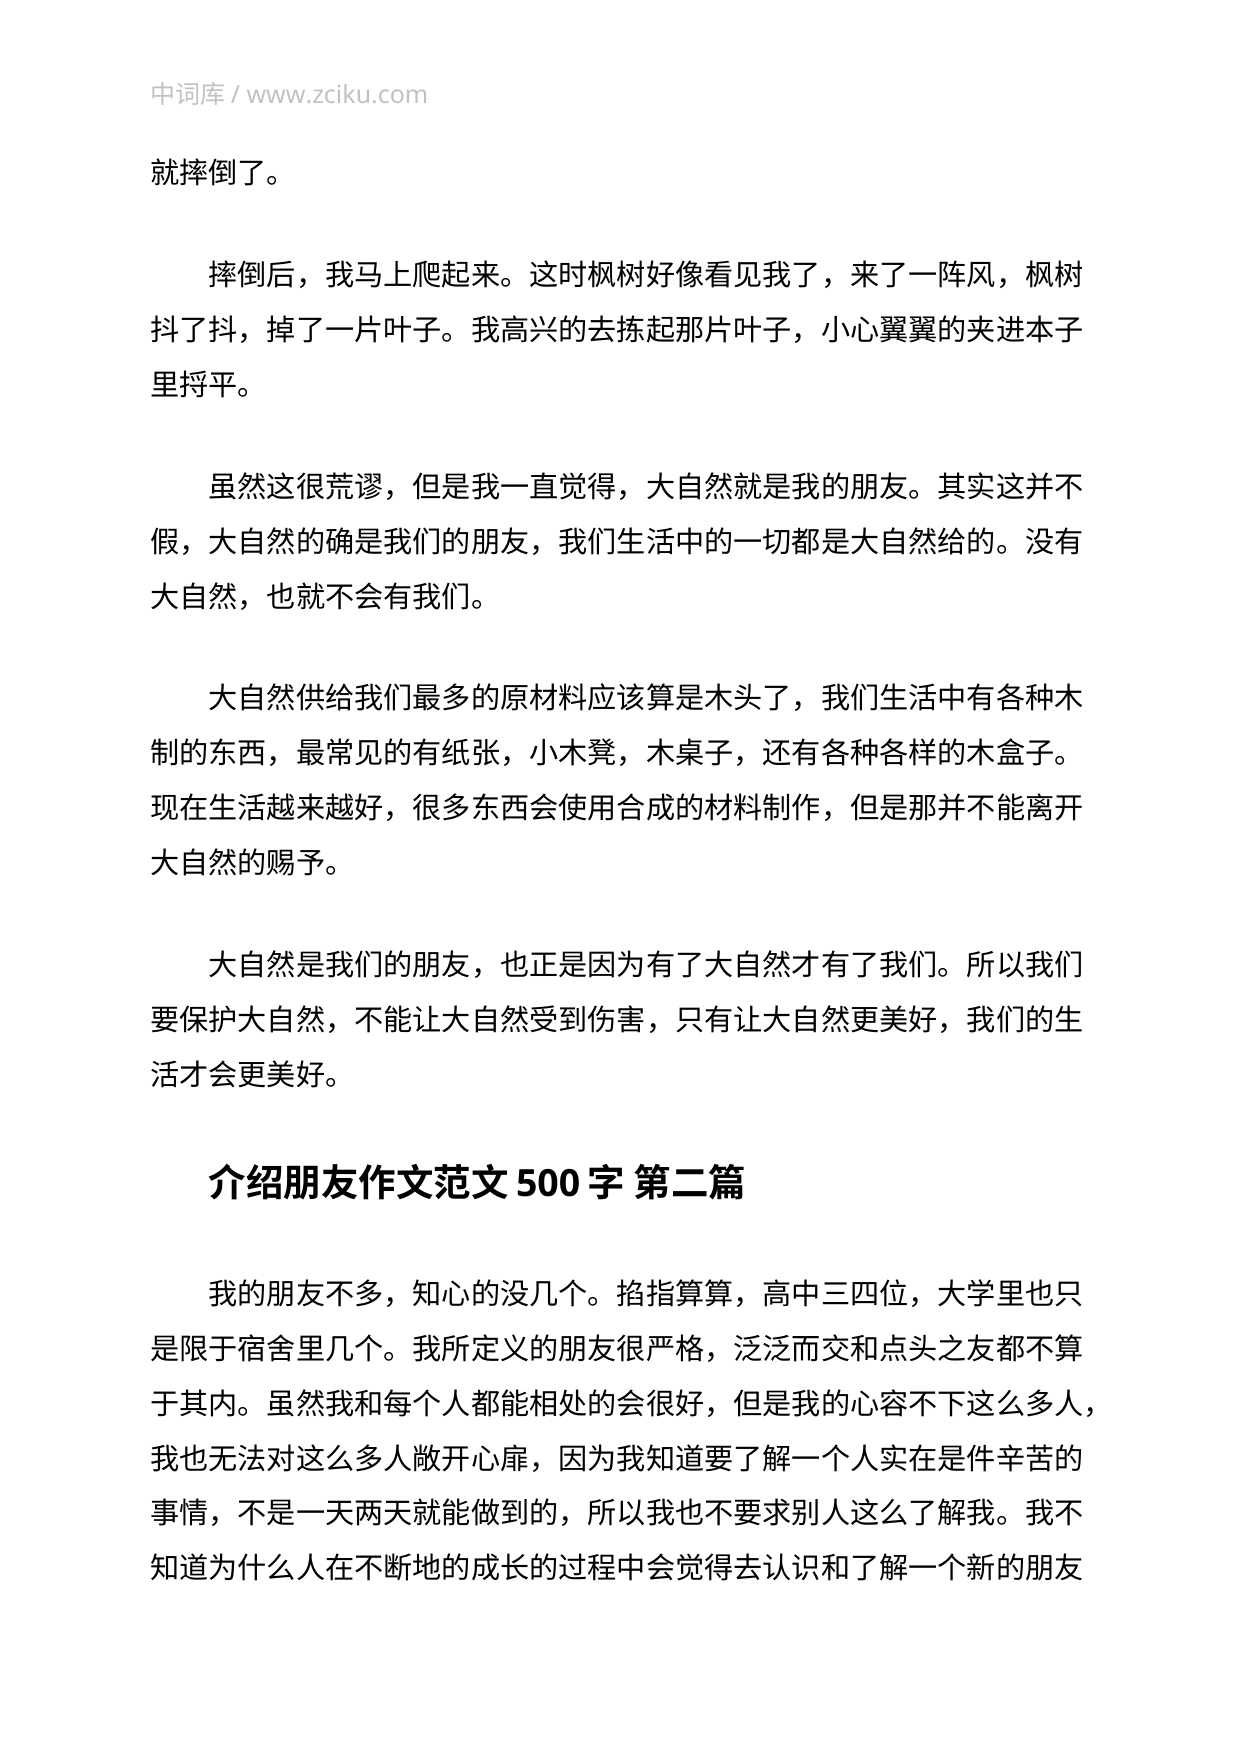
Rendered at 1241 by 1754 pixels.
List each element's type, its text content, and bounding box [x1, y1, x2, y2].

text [150, 150, 1090, 192]
text 大自然是我们的朋友，也正是因为有了大自然才有了我们。所以我们要保护大自然，不能让大自然受到伤害，只有让大自然更美好，我们的生活才会更美好。 [150, 941, 1090, 1093]
text 摔倒后，我马上爬起来。这时枫树好像看见我了，来了一阵风，枫树抖了抖，掉了一片叶子。我高兴的去拣起那片叶子，小心翼翼的夹进本子里捋平。 [150, 252, 1090, 404]
text 虽然这很荒谬，但是我一直觉得，大自然就是我的朋友。其实这并不假，大自然的确是我们的朋友，我们生活中的一切都是大自然给的。没有大自然，也就不会有我们。 [150, 463, 1090, 615]
text 介绍朋友作文范文500字 第二篇 [150, 1153, 1090, 1207]
text 大自然供给我们最多的原材料应该算是木头了，我们生活中有各种木制的东西，最常见的有纸张，小木凳，木桌子，还有各种各样的木盒子。现在生活越来越好，很多东西会使用合成的材料制作，但是那并不能离开大自然的赐予。 [150, 675, 1090, 882]
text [150, 1271, 1090, 1587]
